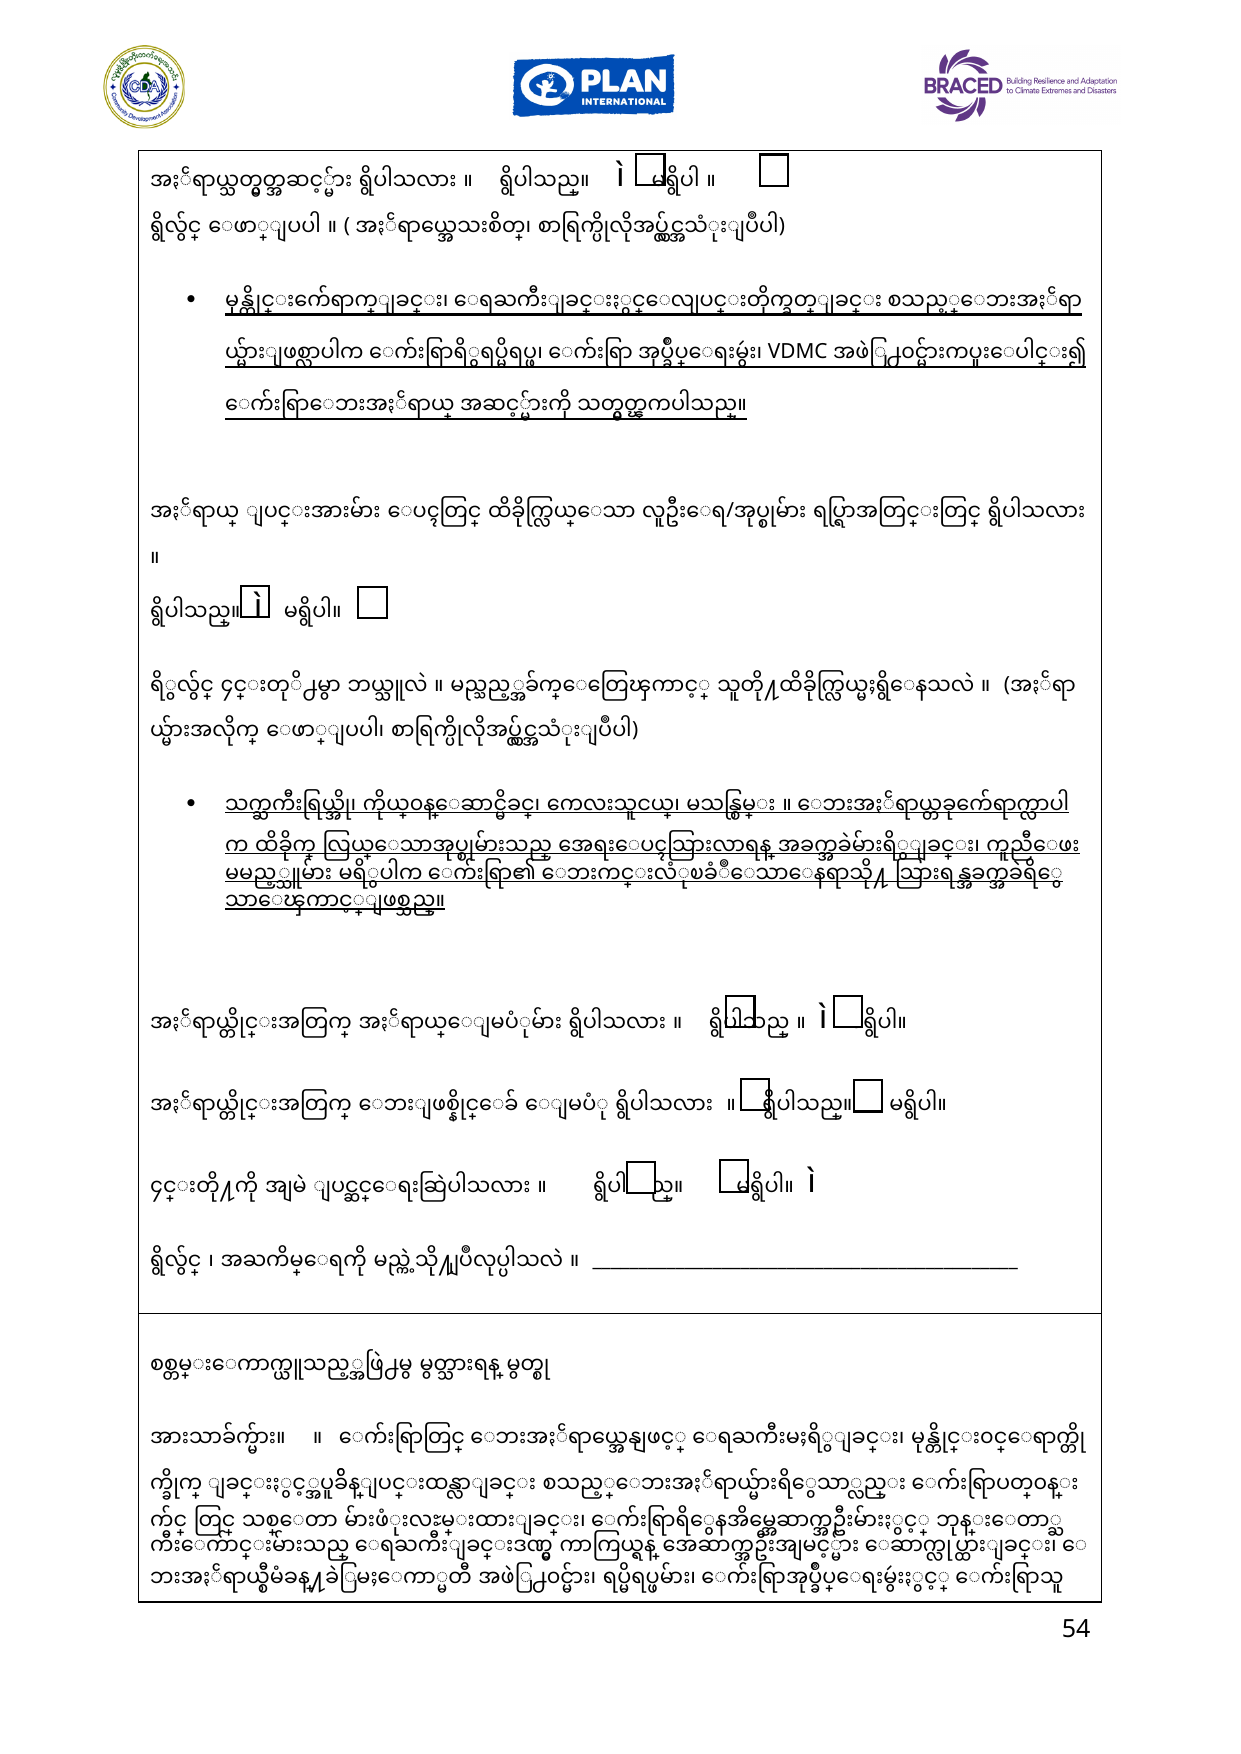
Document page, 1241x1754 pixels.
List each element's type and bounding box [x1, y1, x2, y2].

picture [509, 52, 678, 120]
table_cell [139, 151, 1101, 1313]
picture [103, 45, 185, 129]
table_cell [139, 1314, 1101, 1601]
picture [920, 45, 1122, 125]
